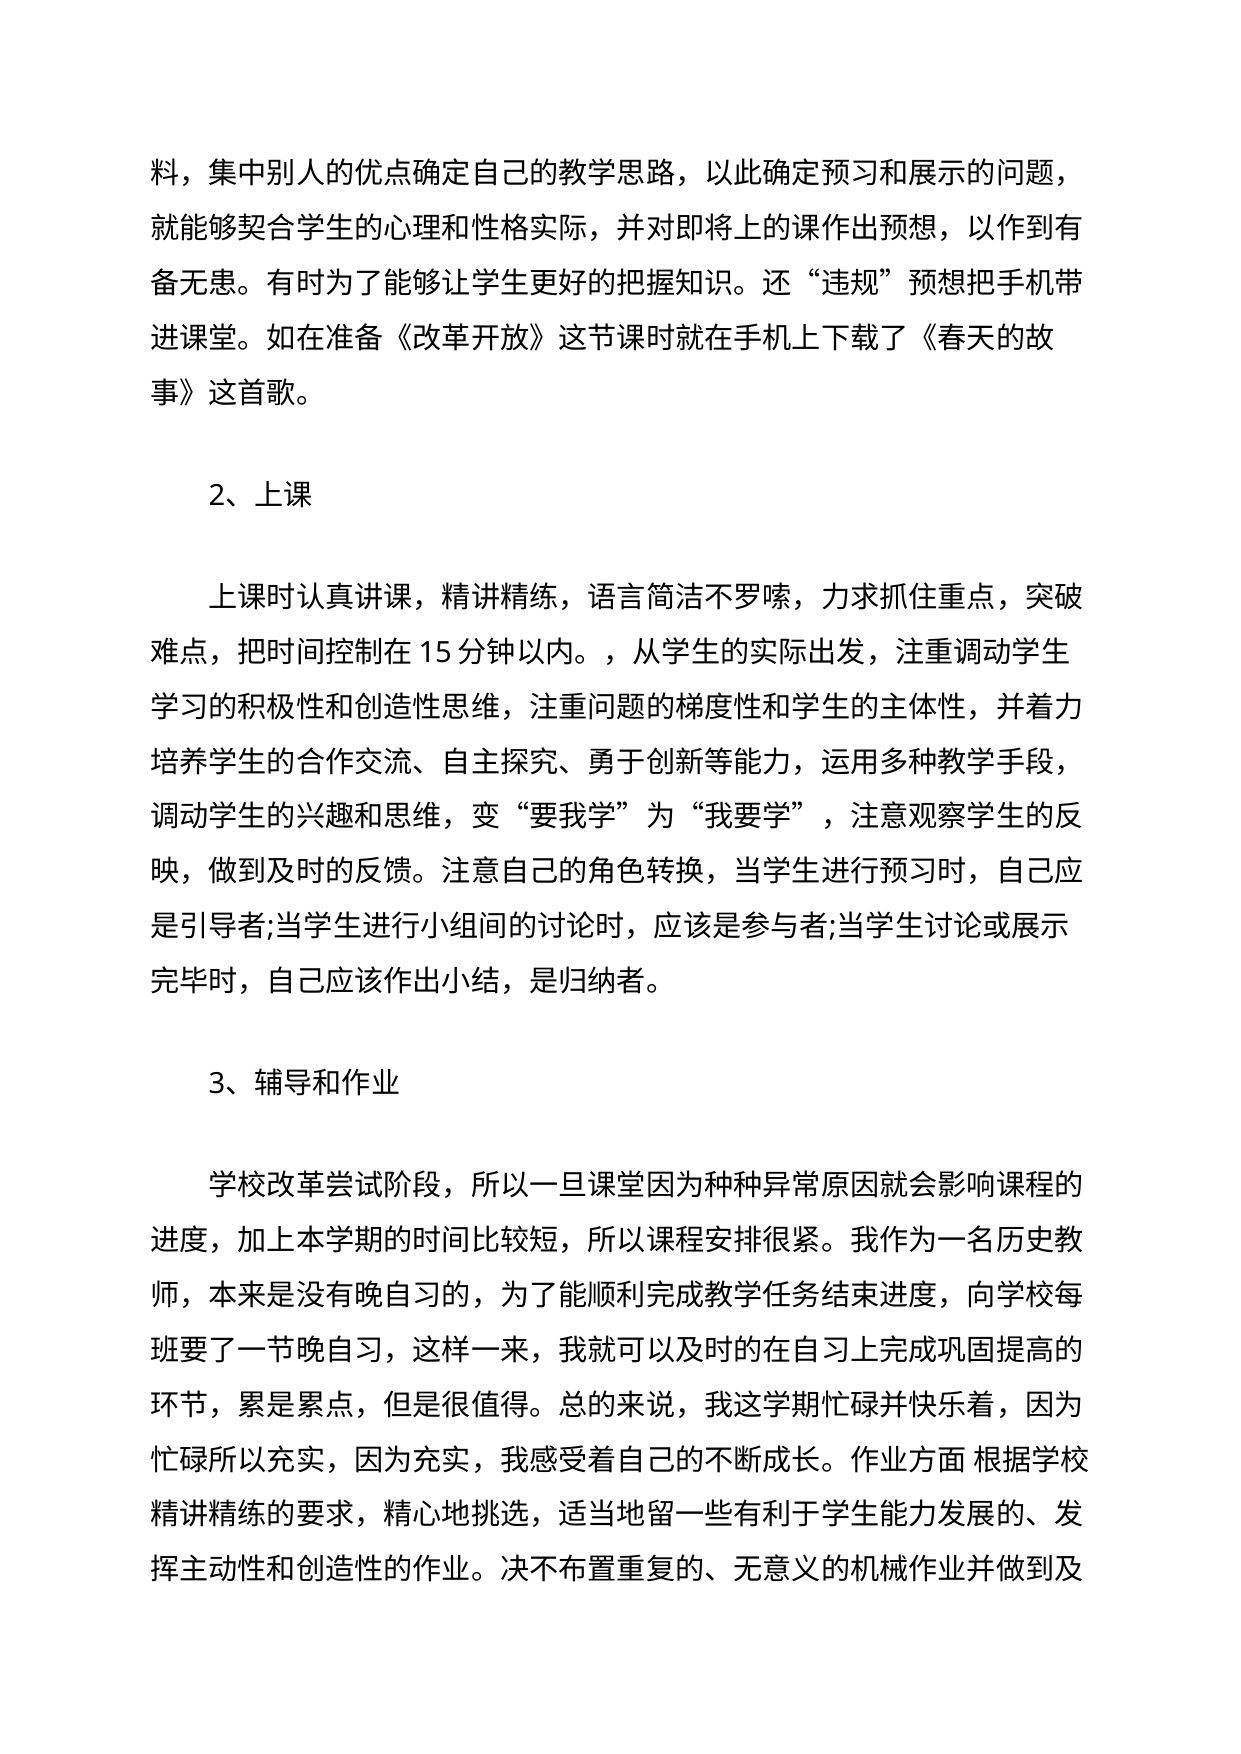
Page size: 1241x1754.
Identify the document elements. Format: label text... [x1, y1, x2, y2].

text 3、辅导和作业 [150, 1059, 1090, 1102]
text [150, 150, 1090, 412]
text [150, 1162, 1090, 1588]
text 2、上课 [150, 471, 1090, 514]
text 上课时认真讲课，精讲精练，语言简洁不罗嗦，力求抓住重点，突破难点，把时间控制在15分钟以内。，从学生的实际出发，注重调动学生学习的积极性和创造性思维，注重问题的梯度性和学生的主体性，并着力培养学生的合作交流、自主探究、勇于创新等能力，运用多种教学手段，调动学生的兴趣和思维，变“要我学”为“我要学”，注意观察学生的反映，做到及时的反馈。注意自己的角色转换，当学生进行预习时，自己应是引导者;当学生进行小组间的讨论时，应该是参与者;当学生讨论或展示完毕时，自己应该作出小结，是归纳者。 [150, 573, 1090, 1000]
